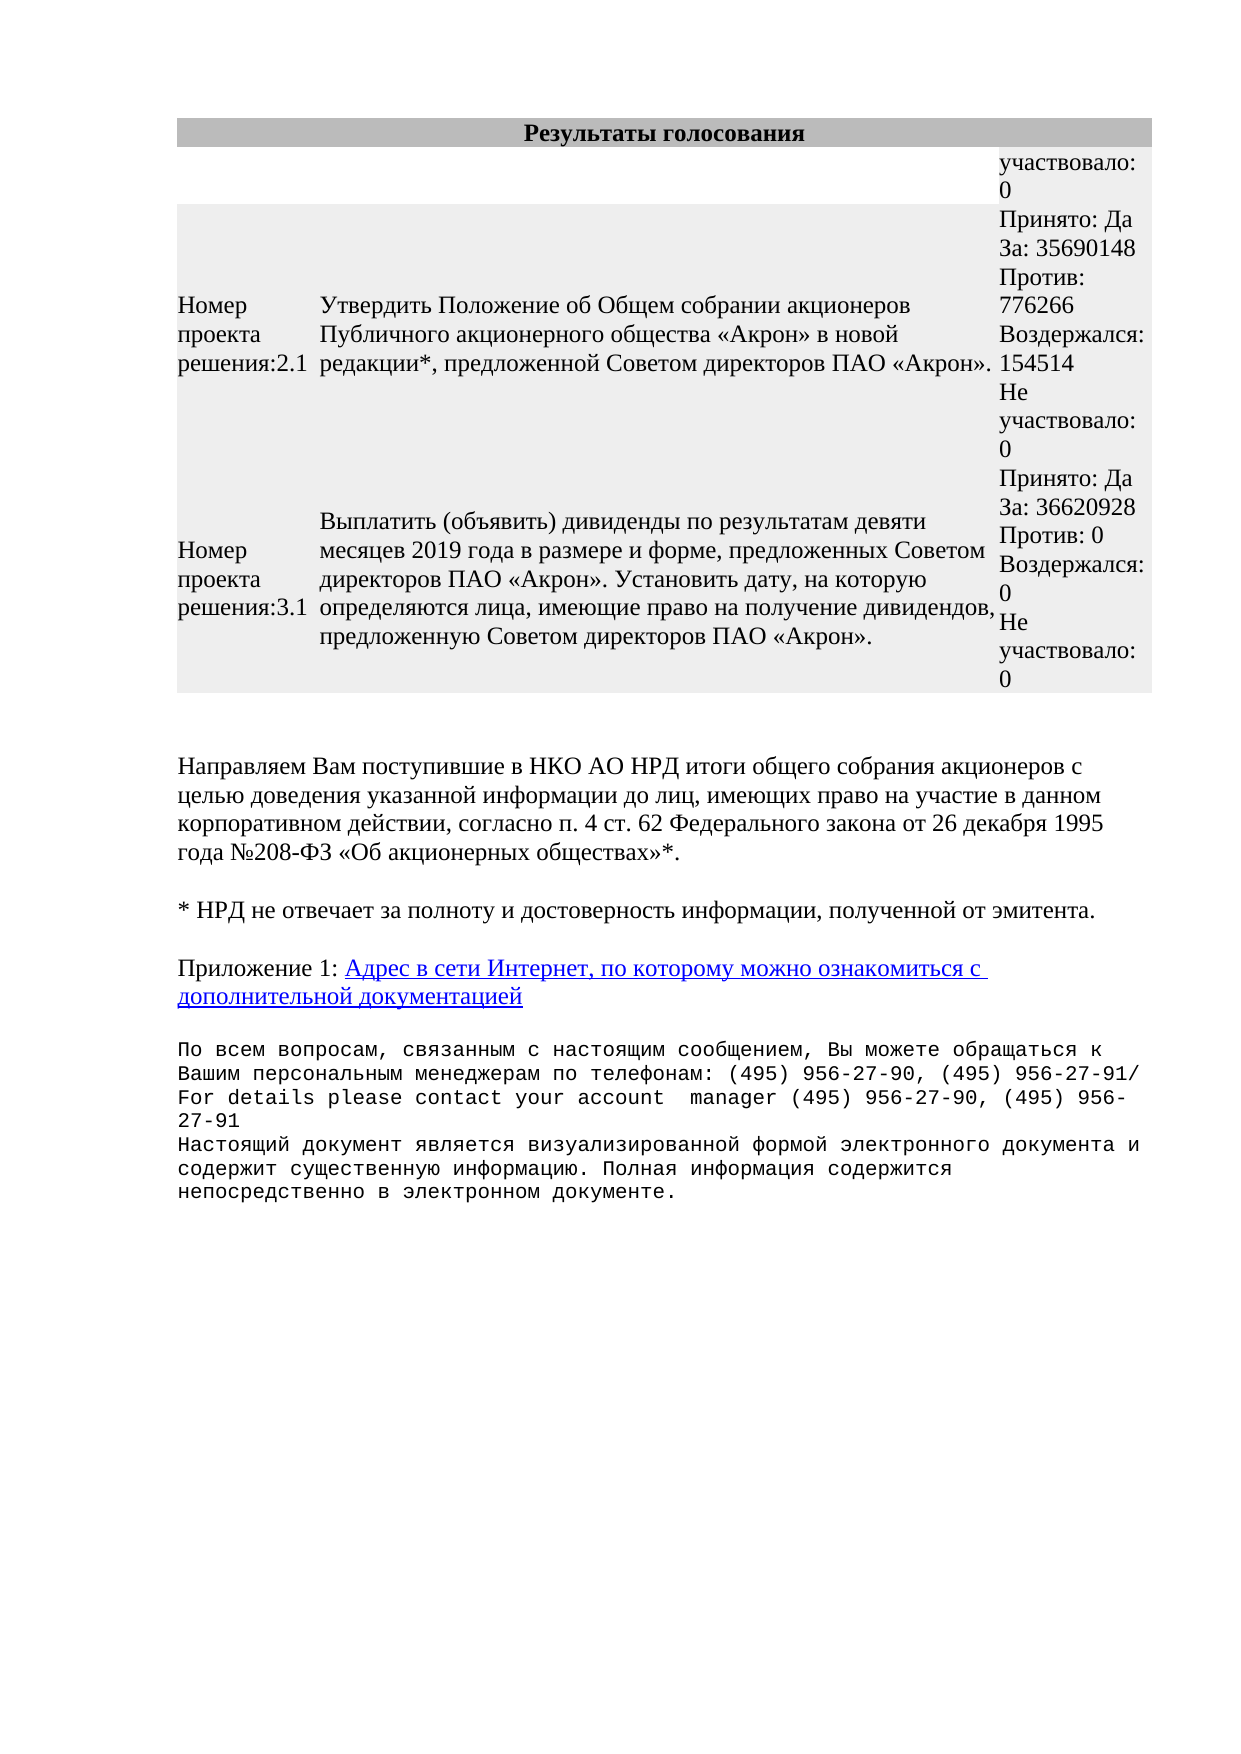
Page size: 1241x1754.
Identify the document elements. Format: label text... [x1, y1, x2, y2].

table_cell За: 36620928 Против: 0 Воздержался: 0 Не участвовало: 0 [999, 492, 1152, 693]
table_cell За: 35690148 Против: 776266 Воздержался: 154514 Не участвовало: 0 [999, 233, 1152, 463]
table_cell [999, 147, 1152, 204]
table_cell Номер проекта решения:2.1 [177, 204, 319, 463]
table_cell Номер проекта решения:3.1 [177, 463, 319, 693]
table_cell Принято: Да [999, 204, 1152, 233]
text По всем вопросам, связанным с настоящим сообщением, Вы можете обращаться к Вашим персональным менеджерам по телефонам: (495) 956-27-90, (495) 956-27-91/ For details please contact your account manager (495) 956-27-90, (495) 956-27-91 [177, 1039, 1152, 1134]
text Направляем Вам поступившие в НКО АО НРД итоги общего собрания акционеров с целью доведения указанной информации до лиц, имеющих право на участие в данном корпоративном действии, согласно п. 4 ст. 62 Федерального закона от 26 декабря 1995 года №208-ФЗ «Об акционерных обществах»*. * НРД не отвечает за полноту и достоверность информации, полученной от эмитента. [177, 751, 1152, 923]
table_cell Принято: Да [999, 463, 1152, 492]
text Приложение 1: Адрес в сети Интернет, по которому можно ознакомиться с дополнительной документацией [177, 953, 1152, 1010]
table_cell Утвердить Положение об Общем собрании акционеров Публичного акционерного общества «Акрон» в новой редакции*, предложенной Советом директоров ПАО «Акрон». [319, 204, 999, 463]
text Настоящий документ является визуализированной формой электронного документа и содержит существенную информацию. Полная информация содержится непосредственно в электронном документе. [177, 1134, 1152, 1205]
table_header Результаты голосования [177, 118, 1152, 147]
table_cell Выплатить (объявить) дивиденды по результатам девяти месяцев 2019 года в размере и форме, предложенных Советом директоров ПАО «Акрон». Установить дату, на которую определяются лица, имеющие право на получение дивидендов, предложенную Советом директоров ПАО «Акрон». [319, 463, 999, 693]
